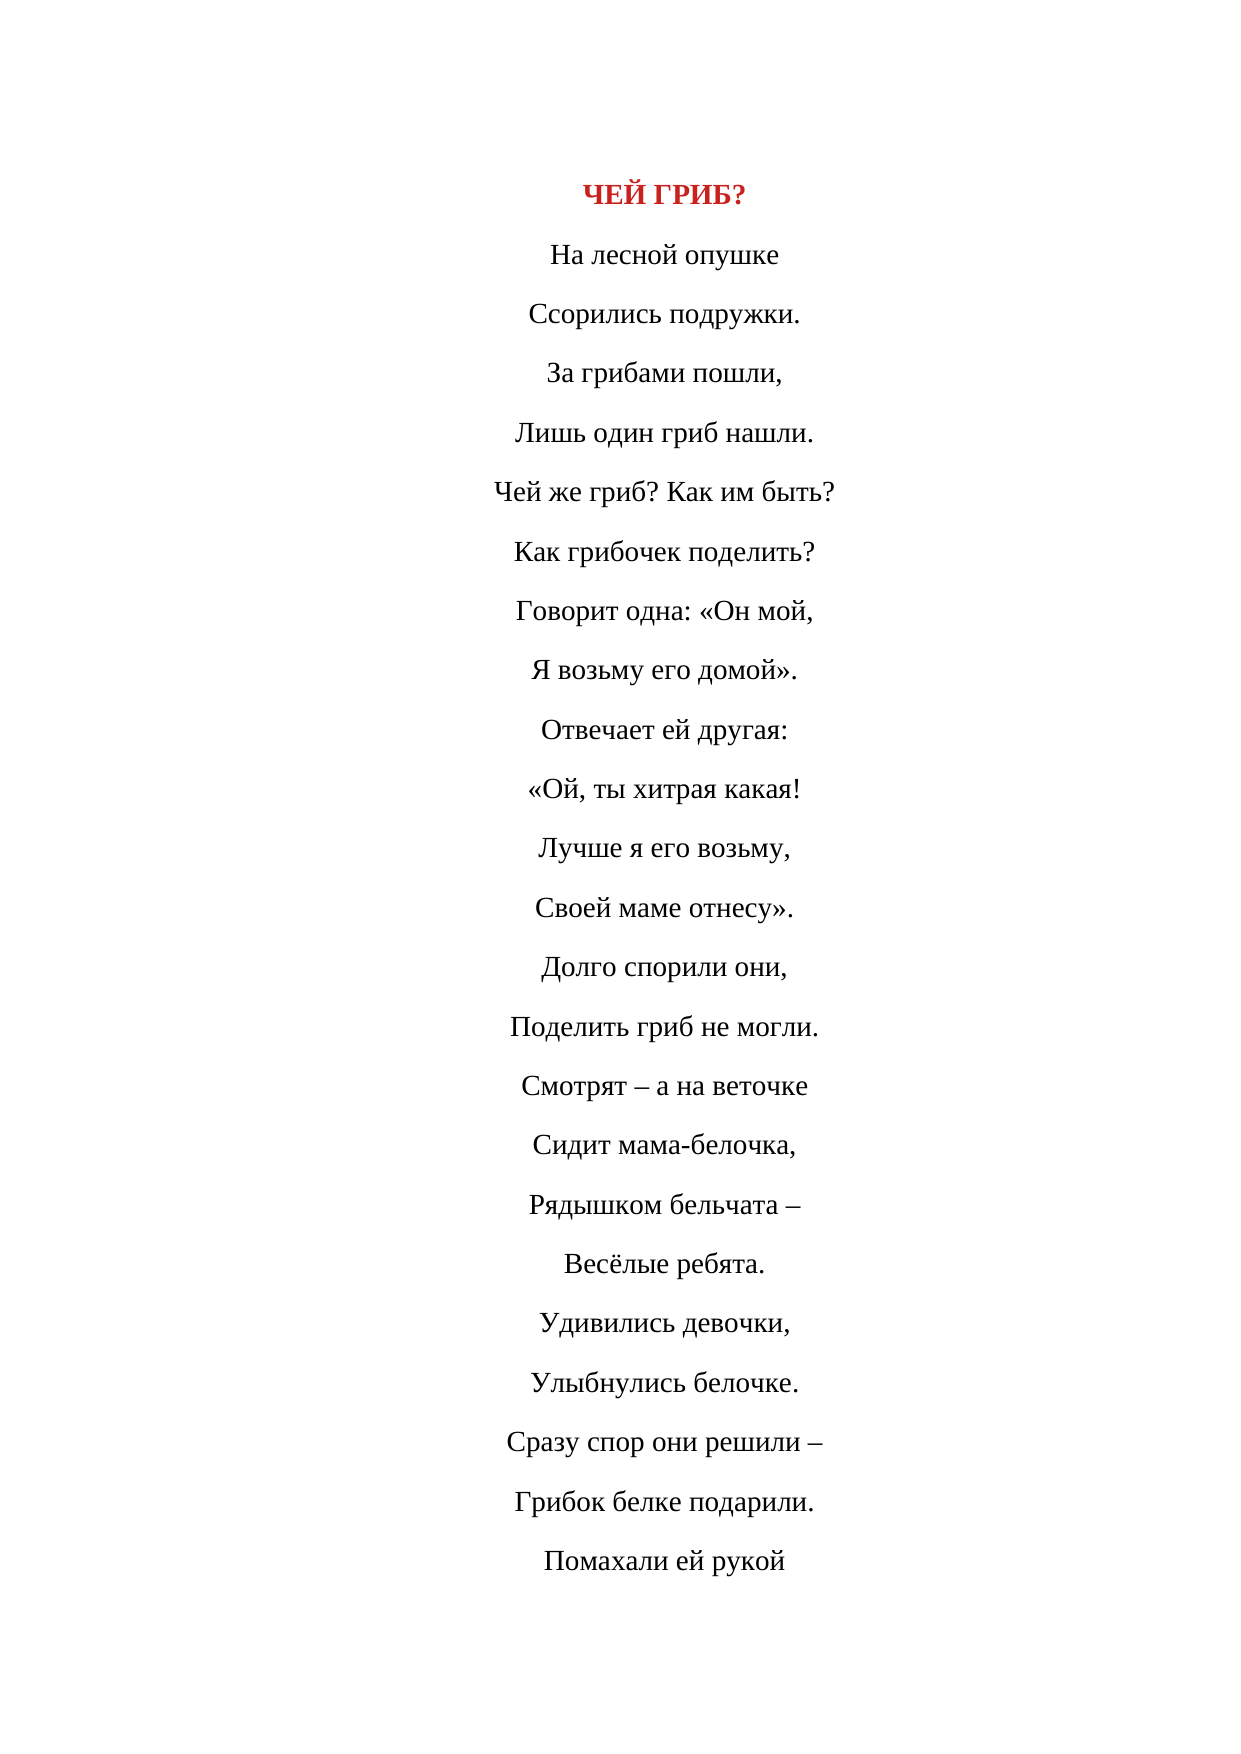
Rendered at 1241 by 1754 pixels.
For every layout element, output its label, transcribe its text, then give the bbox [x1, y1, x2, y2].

text Отвечает ей другая: [177, 712, 1152, 745]
text Удивились девочки, [177, 1306, 1152, 1339]
text Лишь один гриб нашли. [177, 415, 1152, 448]
text Как грибочек поделить? [177, 534, 1152, 567]
text На лесной опушке [177, 237, 1152, 270]
text Говорит одна: «Он мой, [177, 593, 1152, 627]
text Своей маме отнесу». [177, 890, 1152, 923]
text Сидит мама-белочка, [177, 1127, 1152, 1161]
text Лучше я его возьму, [177, 831, 1152, 864]
text Весёлые ребята. [177, 1246, 1152, 1280]
text Рядышком бельчата – [177, 1187, 1152, 1220]
text ЧЕЙ ГРИБ? [177, 177, 1152, 211]
text За грибами пошли, [177, 356, 1152, 389]
text Грибок белке подарили. [177, 1484, 1152, 1517]
text Улыбнулись белочке. [177, 1365, 1152, 1398]
text Помахали ей рукой [177, 1543, 1152, 1577]
text Поделить гриб не могли. [177, 1009, 1152, 1042]
text Смотрят – а на веточке [177, 1068, 1152, 1102]
text «Ой, ты хитрая какая! [177, 771, 1152, 805]
text Сразу спор они решили – [177, 1424, 1152, 1458]
text Долго спорили они, [177, 949, 1152, 983]
text Я возьму его домой». [177, 652, 1152, 686]
text Ссорились подружки. [177, 296, 1152, 330]
text Чей же гриб? Как им быть? [177, 474, 1152, 508]
